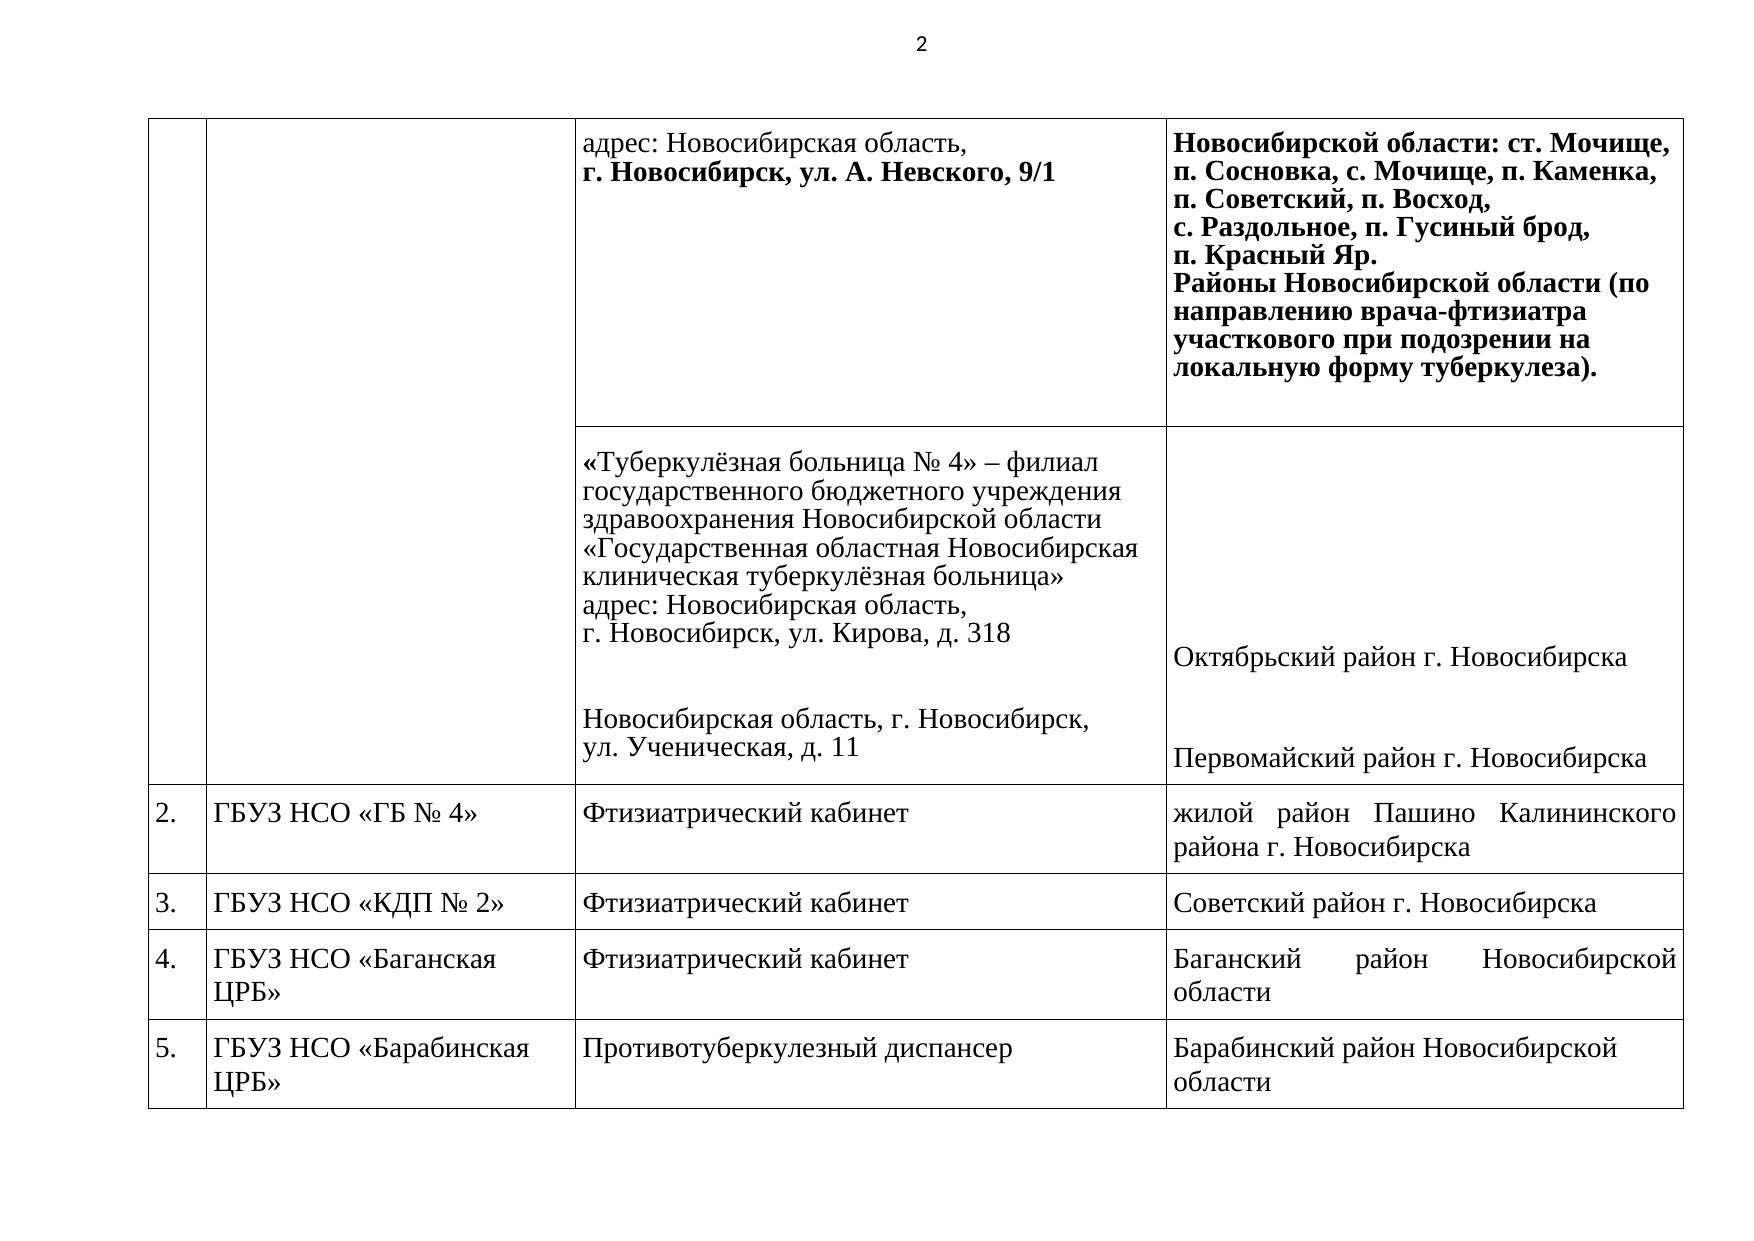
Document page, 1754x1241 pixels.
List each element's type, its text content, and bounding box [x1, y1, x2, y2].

table_cell Барабинский район Новосибирской области [1167, 1020, 1683, 1108]
table_cell 2. [149, 785, 206, 873]
table_cell Фтизиатрический кабинет [576, 874, 1166, 929]
table_cell Баганский район Новосибирской области [1167, 930, 1683, 1019]
table_cell ГБУЗ НСО «КДП № 2» [207, 874, 575, 929]
table_cell ГБУЗ НСО «ГБ № 4» [207, 785, 575, 873]
table_cell 4. [149, 930, 206, 1019]
table_cell Октябрьский район г. Новосибирска Первомайский район г. Новосибирска [1167, 427, 1683, 784]
table_cell ГБУЗ НСО «Баганская ЦРБ» [207, 930, 575, 1019]
table_cell 5. [149, 1020, 206, 1108]
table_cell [1167, 119, 1683, 426]
table_cell ГБУЗ НСО «Барабинская ЦРБ» [207, 1020, 575, 1108]
table_cell Советский район г. Новосибирска [1167, 874, 1683, 929]
table_cell Фтизиатрический кабинет [576, 785, 1166, 873]
table_cell 3. [149, 874, 206, 929]
table_cell «Туберкулёзная больница № 4» – филиал государственного бюджетного учреждения здравоохранения Новосибирской области «Государственная областная Новосибирская клиническая туберкулёзная больница» адрес: Новосибирская область, г. Новосибирск, ул. Кирова, д. 318 Новосибирская область, г. Новосибирск, ул. Ученическая, д. 11 [576, 427, 1166, 784]
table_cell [576, 119, 1166, 426]
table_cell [576, 1020, 1166, 1108]
table_cell жилой район Пашино Калининского района г. Новосибирска [1167, 785, 1683, 873]
table_cell Фтизиатрический кабинет [576, 930, 1166, 1019]
